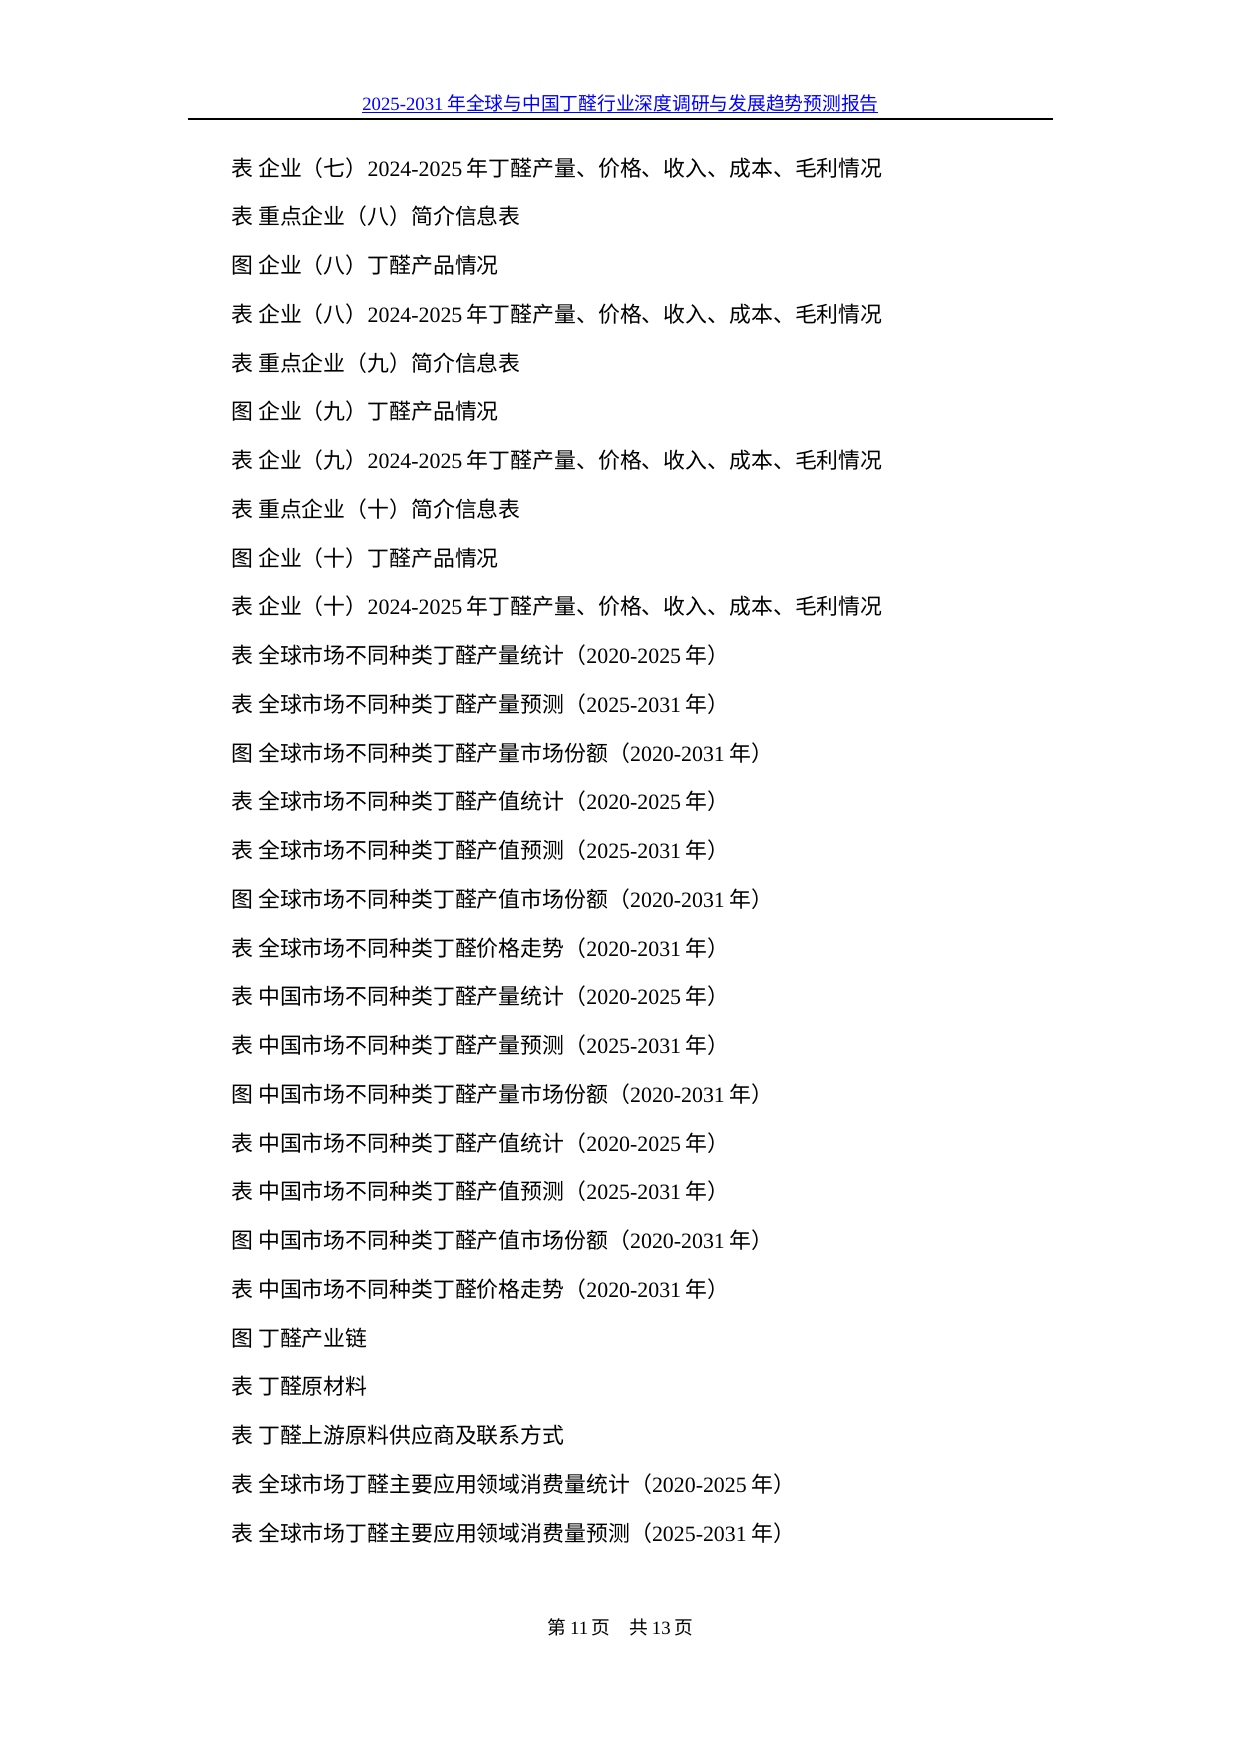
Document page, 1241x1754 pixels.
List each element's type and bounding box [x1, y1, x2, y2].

text [187, 150, 1053, 1548]
